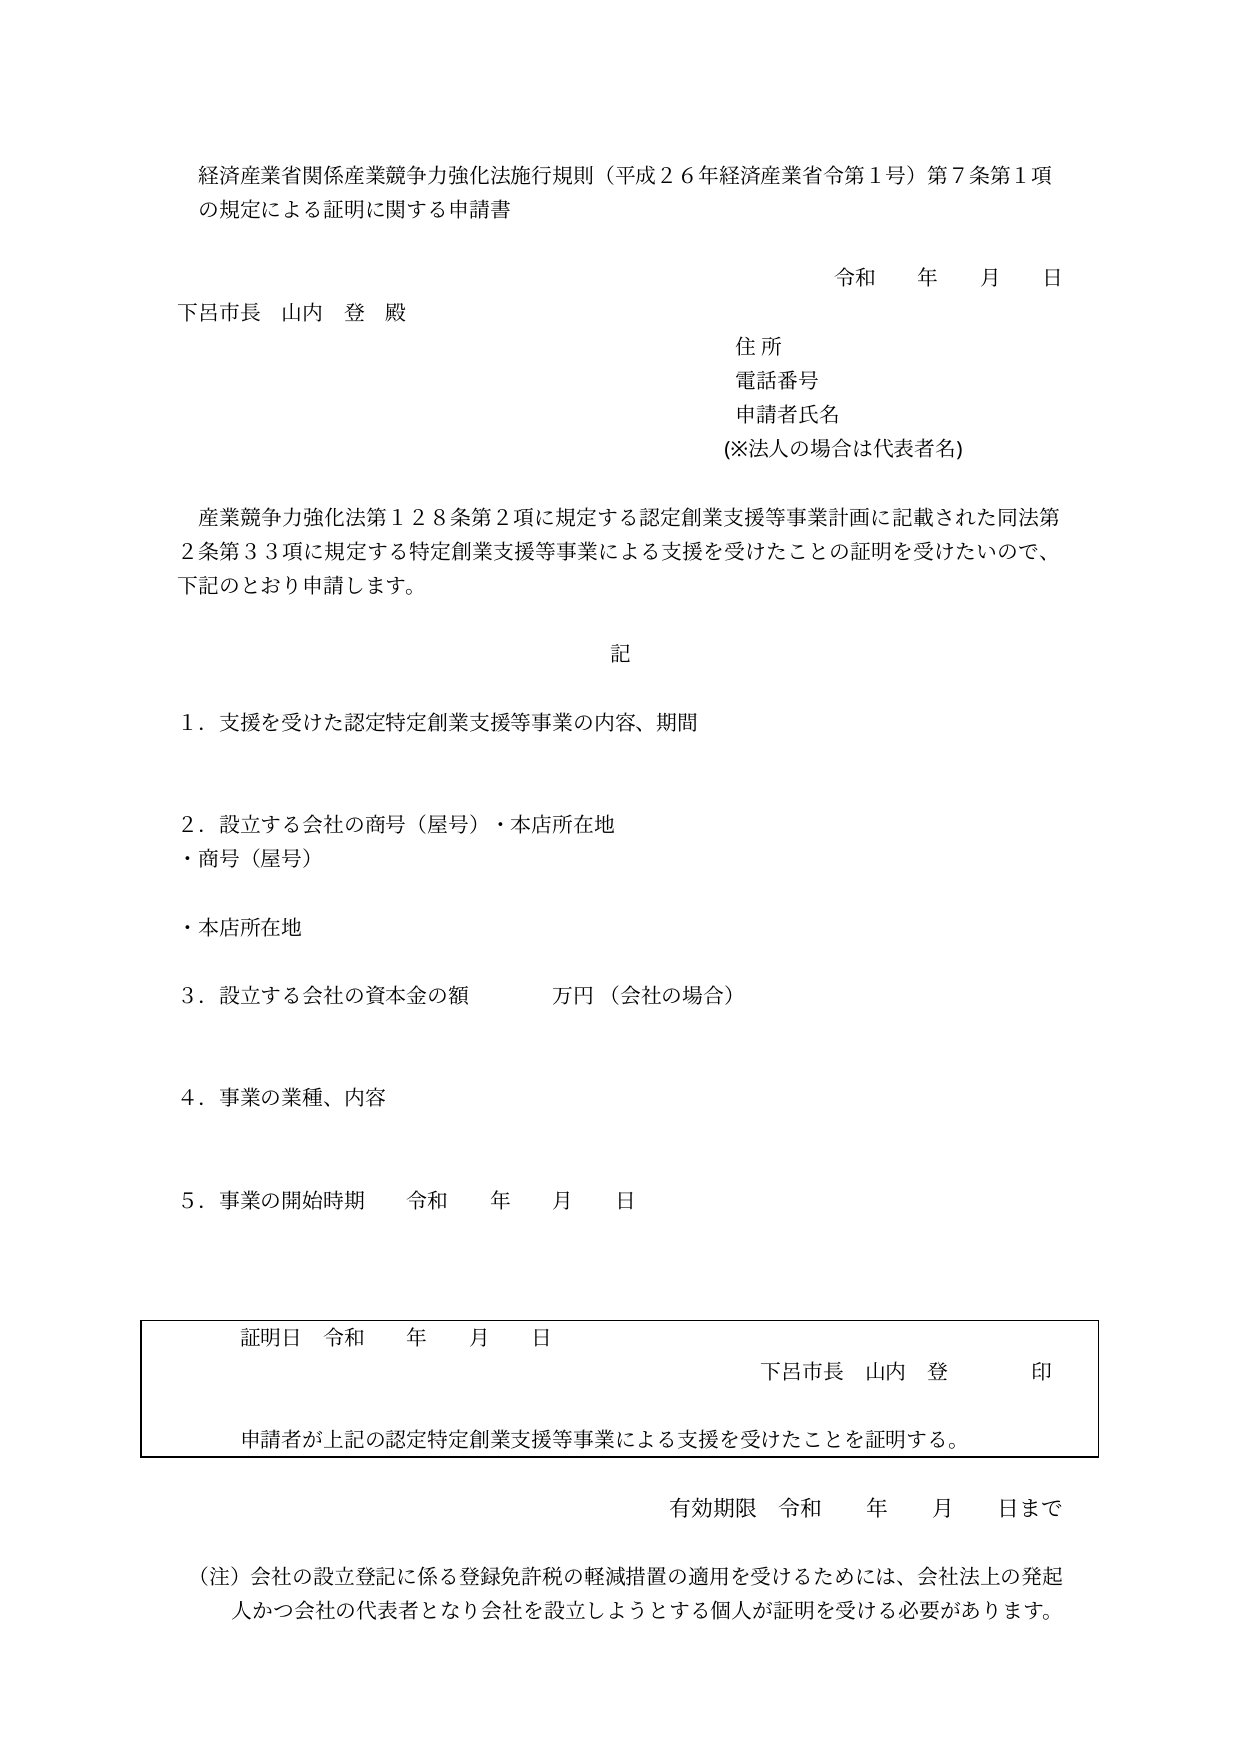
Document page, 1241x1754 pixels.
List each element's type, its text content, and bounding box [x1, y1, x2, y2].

text (※法人の場合は代表者名) [177, 431, 1063, 465]
text ・商号（屋号） [177, 841, 1063, 875]
text 申請者氏名 [736, 396, 1063, 431]
text 下呂市長 山内 登 印 [177, 1353, 1063, 1387]
text 証明日 令和 年 月 日 [177, 1321, 1063, 1353]
text の規定による証明に関する申請書 [177, 191, 1063, 226]
text （注）会社の設立登記に係る登録免許税の軽減措置の適用を受けるためには、会社法上の発起人かつ会社の代表者となり会社を設立しようとする個人が証明を受ける必要があります。 [177, 1558, 1063, 1626]
text 経済産業省関係産業競争力強化法施行規則（平成２６年経済産業省令第１号）第７条第１項 [177, 157, 1063, 191]
text 令和 年 月 日 [177, 260, 1063, 294]
text １．支援を受けた認定特定創業支援等事業の内容、期間 [177, 704, 1063, 738]
text 産業競争力強化法第１２８条第２項に規定する認定創業支援等事業計画に記載された同法第２条第３３項に規定する特定創業支援等事業による支援を受けたことの証明を受けたいので、下記のとおり申請します。 [177, 499, 1063, 601]
text ・本店所在地 [177, 909, 1063, 943]
text 下呂市長 山内 登 殿 [177, 294, 1063, 328]
text 電話番号 [736, 362, 1063, 396]
text ４．事業の業種、内容 [177, 1080, 1063, 1114]
text 有効期限 令和 年 月 日まで [177, 1490, 1063, 1524]
text 住 所 [736, 328, 1063, 362]
text ２．設立する会社の商号（屋号）・本店所在地 [177, 806, 1063, 841]
text ５．事業の開始時期 令和 年 月 日 [177, 1182, 1063, 1216]
text ３．設立する会社の資本金の額 万円 （会社の場合） [177, 977, 1063, 1011]
text 記 [177, 636, 1063, 670]
text 申請者が上記の認定特定創業支援等事業による支援を受けたことを証明する。 [177, 1421, 1063, 1456]
